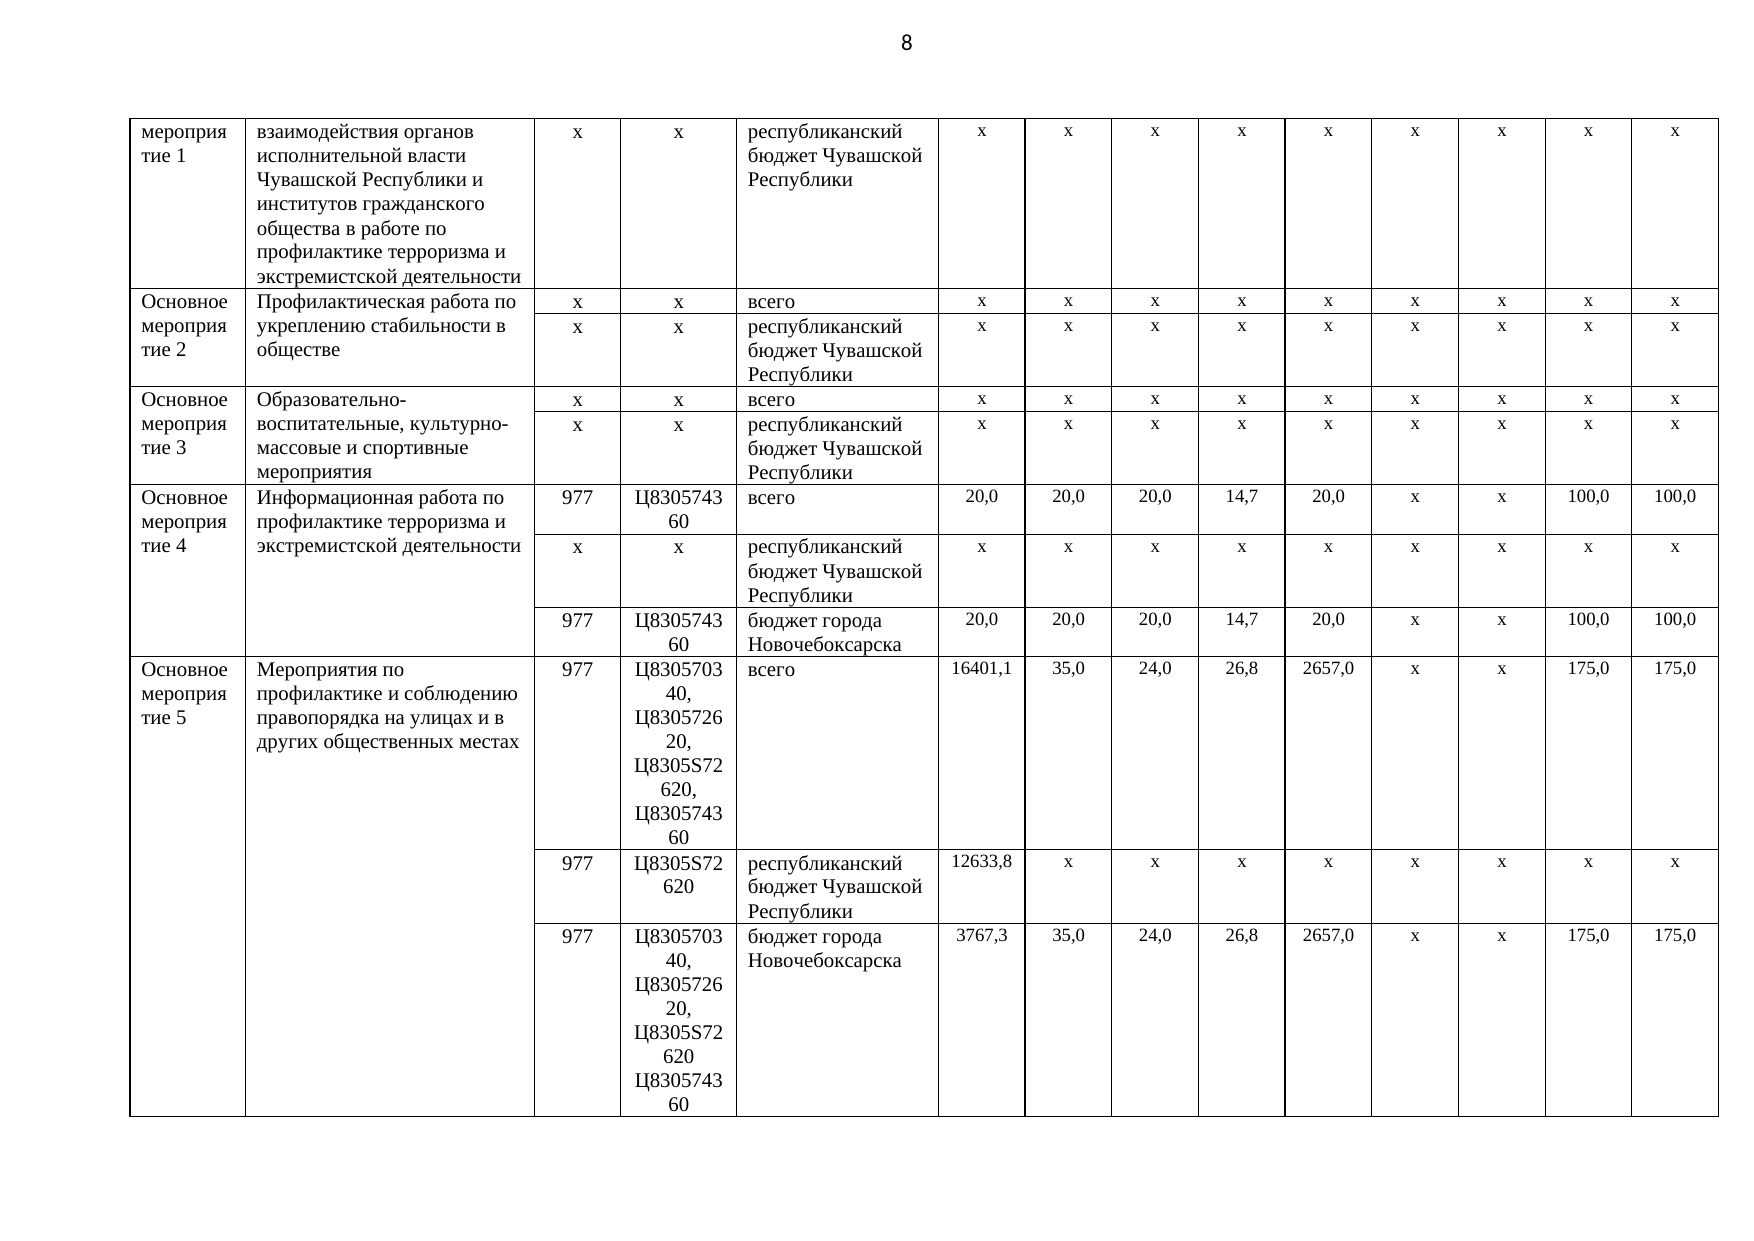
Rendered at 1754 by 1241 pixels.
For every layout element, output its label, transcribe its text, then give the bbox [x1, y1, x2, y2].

table_cell 100,0 [1632, 608, 1718, 656]
table_cell 2657,0 [1286, 657, 1371, 849]
table_cell х [1459, 289, 1545, 313]
table_cell х [1199, 289, 1284, 313]
table_cell х [1372, 412, 1458, 484]
table_cell х [1632, 535, 1718, 607]
table_cell х [1546, 314, 1631, 386]
table_cell х [1372, 850, 1458, 923]
table_cell х [621, 289, 736, 313]
table_cell Ц830574360 [621, 485, 736, 533]
table_cell х [1026, 535, 1111, 607]
table_cell 20,0 [1026, 485, 1111, 533]
table_cell 977 [535, 850, 620, 923]
table_cell х [1286, 314, 1371, 386]
table_cell х [535, 289, 620, 313]
table_cell х [939, 387, 1024, 411]
table_cell 14,7 [1199, 485, 1284, 533]
table_cell 35,0 [1026, 924, 1111, 1116]
table_cell республиканский бюджет Чувашской Республики [737, 314, 938, 386]
table_cell х [1199, 535, 1284, 607]
table_cell х [1459, 535, 1545, 607]
table_cell х [1026, 850, 1111, 923]
table_cell х [1286, 289, 1371, 313]
table_cell Основное мероприятие 3 [131, 387, 245, 484]
table_cell х [1286, 387, 1371, 411]
table_cell всего [737, 657, 938, 849]
table_cell Информационная работа по профилактике терроризма и экстремистской деятельности [246, 485, 534, 656]
table_cell х [939, 289, 1024, 313]
table_cell 20,0 [1112, 485, 1198, 533]
table_cell 24,0 [1112, 657, 1198, 849]
table_cell х [1546, 289, 1631, 313]
table_cell х [621, 535, 736, 607]
table_cell х [1372, 535, 1458, 607]
table_cell х [1459, 412, 1545, 484]
table_cell бюджет города Новочебоксарска [737, 608, 938, 656]
table_cell х [1026, 289, 1111, 313]
table_cell х [1026, 412, 1111, 484]
table_cell х [1372, 387, 1458, 411]
table_cell х [1459, 119, 1545, 288]
table_cell х [1026, 314, 1111, 386]
table_cell х [1546, 850, 1631, 923]
table_cell 3767,3 [939, 924, 1024, 1116]
table_cell всего [737, 289, 938, 313]
table_cell х [1372, 924, 1458, 1116]
table_cell 16401,1 [939, 657, 1024, 849]
table_cell Основное мероприятие 2 [131, 289, 245, 386]
table_cell 100,0 [1632, 485, 1718, 533]
table_cell Основное мероприятие 5 [131, 657, 245, 1116]
table_cell 175,0 [1546, 924, 1631, 1116]
table_cell х [1459, 387, 1545, 411]
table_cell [737, 850, 938, 923]
table_cell х [535, 314, 620, 386]
table_cell х [1112, 850, 1198, 923]
table_cell Ц8305S72620 [621, 850, 736, 923]
table_cell х [1546, 119, 1631, 288]
table_cell 24,0 [1112, 924, 1198, 1116]
table_cell х [1546, 412, 1631, 484]
table_cell х [1372, 657, 1458, 849]
table_cell х [1372, 119, 1458, 288]
table_cell 20,0 [939, 608, 1024, 656]
table_cell х [939, 119, 1024, 288]
table_cell х [1459, 608, 1545, 656]
table_cell х [1372, 608, 1458, 656]
table_cell х [1199, 850, 1284, 923]
table_cell 26,8 [1199, 924, 1284, 1116]
table_cell х [621, 119, 736, 288]
table_cell 100,0 [1546, 485, 1631, 533]
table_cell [246, 119, 534, 288]
table_cell 2657,0 [1286, 924, 1371, 1116]
table_cell 175,0 [1632, 657, 1718, 849]
table_cell республиканский бюджет Чувашской Республики [737, 412, 938, 484]
table_cell х [1199, 119, 1284, 288]
table_cell Ц830570340, Ц830572620, Ц8305S72620 Ц830574360 [621, 924, 736, 1116]
table_cell х [1632, 119, 1718, 288]
table_cell х [1112, 314, 1198, 386]
table_cell х [1632, 850, 1718, 923]
table_cell 20,0 [1112, 608, 1198, 656]
table_cell Профилактическая работа по укреплению стабильности в обществе [246, 289, 534, 386]
table_cell 977 [535, 657, 620, 849]
table_cell х [1372, 314, 1458, 386]
table_cell х [621, 387, 736, 411]
table_cell бюджет города Новочебоксарска [737, 924, 938, 1116]
table_cell х [1286, 535, 1371, 607]
table_cell х [535, 119, 620, 288]
table_cell х [1026, 119, 1111, 288]
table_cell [131, 119, 245, 288]
table_cell х [535, 412, 620, 484]
table_cell 100,0 [1546, 608, 1631, 656]
table_cell х [1112, 387, 1198, 411]
table_cell х [1112, 119, 1198, 288]
table_cell х [1372, 289, 1458, 313]
table_cell х [1112, 412, 1198, 484]
table_cell 20,0 [1026, 608, 1111, 656]
table_cell Ц830574360 [621, 608, 736, 656]
table_cell х [621, 412, 736, 484]
table_cell всего [737, 485, 938, 533]
table_cell х [1632, 314, 1718, 386]
table_cell х [1459, 850, 1545, 923]
table_cell х [1112, 535, 1198, 607]
table_cell республиканский бюджет Чувашской Республики [737, 119, 938, 288]
table_cell х [939, 314, 1024, 386]
table_cell 977 [535, 608, 620, 656]
table_cell х [1459, 485, 1545, 533]
table_cell х [1459, 314, 1545, 386]
table_cell республиканский бюджет Чувашской Республики [737, 535, 938, 607]
table_cell 977 [535, 485, 620, 533]
table_cell Основное мероприятие 4 [131, 485, 245, 656]
table_cell 35,0 [1026, 657, 1111, 849]
table_cell х [1026, 387, 1111, 411]
table_cell х [1199, 387, 1284, 411]
table_cell х [1112, 289, 1198, 313]
table_cell Ц830570340, Ц830572620, Ц8305S72620, Ц830574360 [621, 657, 736, 849]
table_cell х [1632, 412, 1718, 484]
table_cell х [535, 387, 620, 411]
table_cell х [1459, 924, 1545, 1116]
table_cell 20,0 [939, 485, 1024, 533]
table_cell х [535, 535, 620, 607]
table_cell х [1546, 387, 1631, 411]
table_cell х [1632, 289, 1718, 313]
table_cell 977 [535, 924, 620, 1116]
table_cell 12633,8 [939, 850, 1024, 923]
table_cell х [1459, 657, 1545, 849]
table_cell х [939, 412, 1024, 484]
table_cell 20,0 [1286, 485, 1371, 533]
table_cell х [1632, 387, 1718, 411]
table_cell 14,7 [1199, 608, 1284, 656]
table_cell х [1372, 485, 1458, 533]
table_cell 20,0 [1286, 608, 1371, 656]
table_cell х [1286, 119, 1371, 288]
table_cell х [1286, 850, 1371, 923]
table_cell 175,0 [1632, 924, 1718, 1116]
table_cell х [939, 535, 1024, 607]
table_cell х [1546, 535, 1631, 607]
table_cell х [1199, 412, 1284, 484]
table_cell х [1286, 412, 1371, 484]
table_cell х [621, 314, 736, 386]
table_cell всего [737, 387, 938, 411]
table_cell х [1199, 314, 1284, 386]
table_cell Мероприятия по профилактике и соблюдению правопорядка на улицах и в других общественных местах [246, 657, 534, 1116]
table_cell 175,0 [1546, 657, 1631, 849]
table_cell Образовательно-воспитательные, культурно-массовые и спортивные мероприятия [246, 387, 534, 484]
table_cell 26,8 [1199, 657, 1284, 849]
